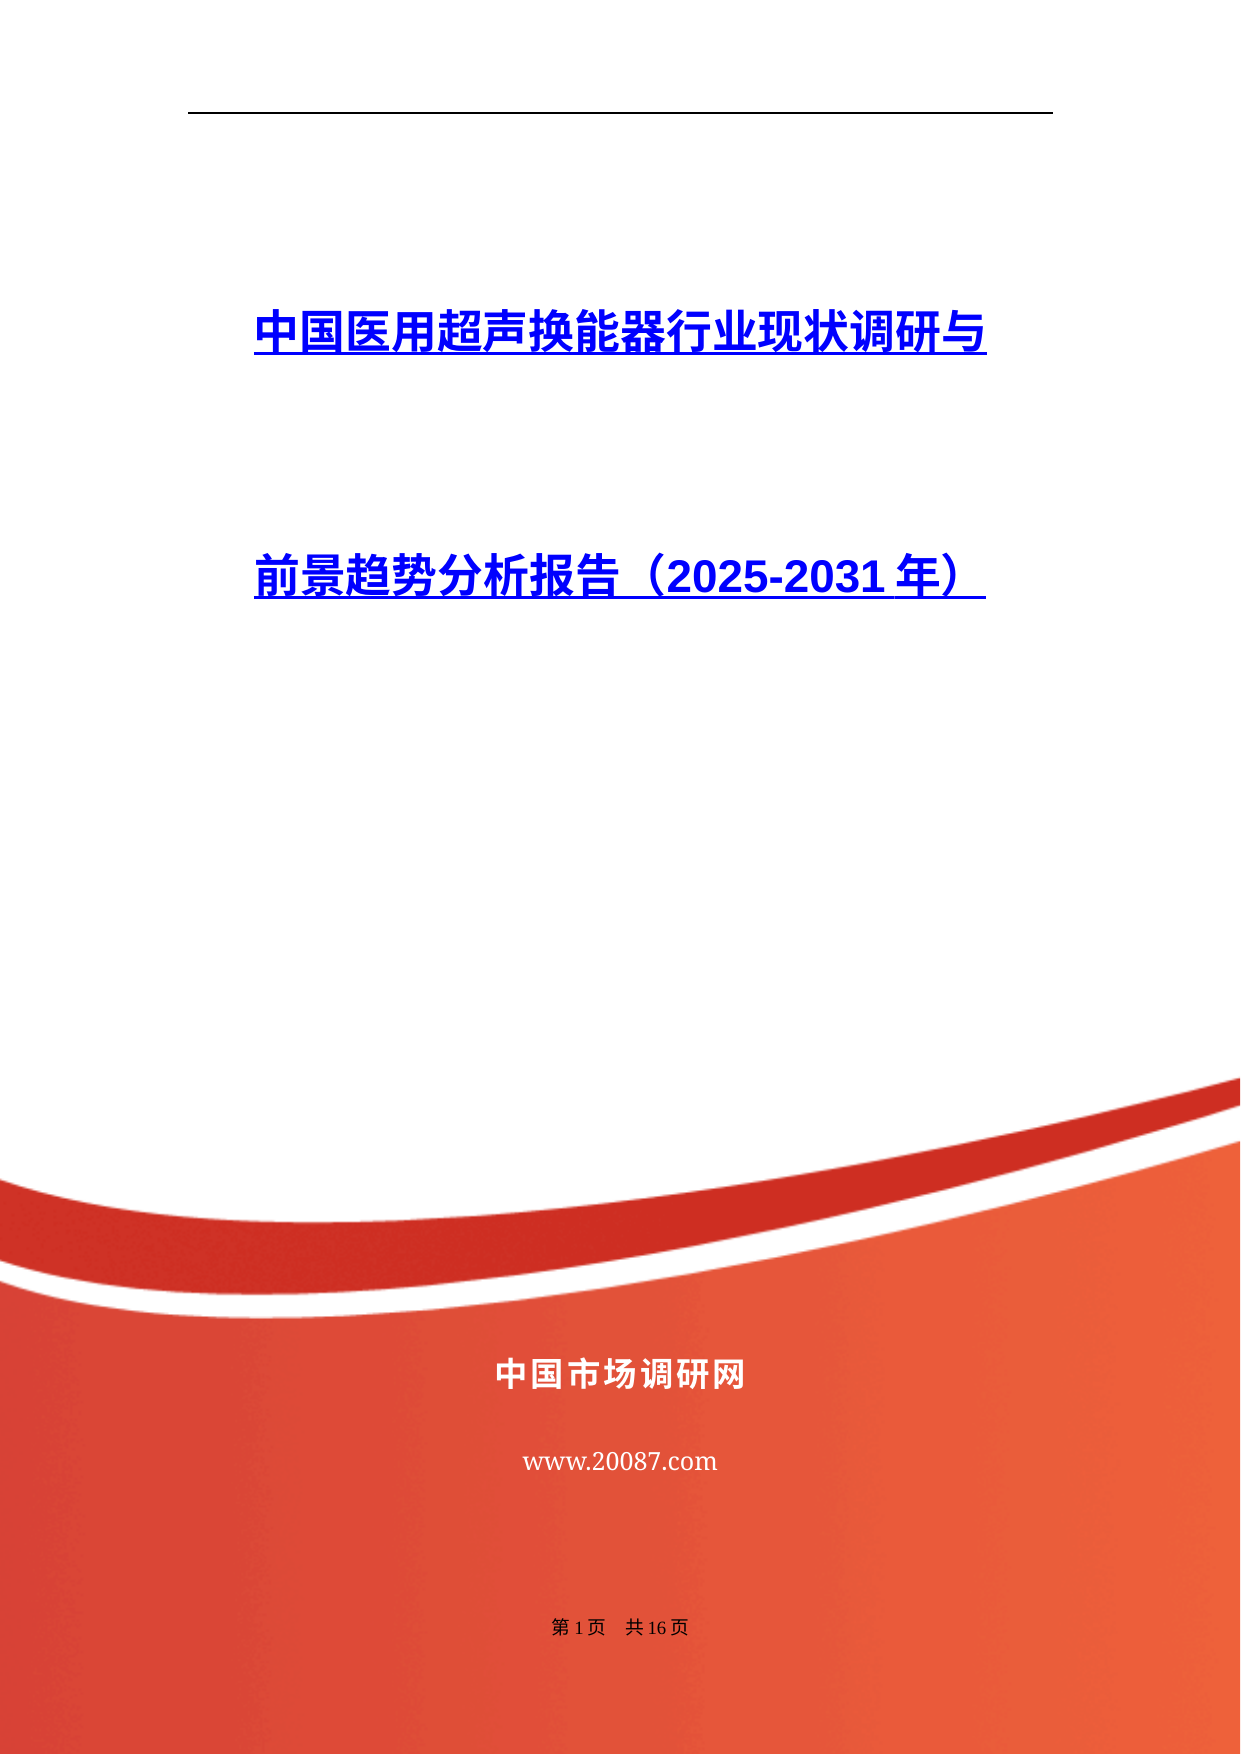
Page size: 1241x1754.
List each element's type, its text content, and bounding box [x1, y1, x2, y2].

picture [0, 1006, 1241, 1754]
subtitle 中国市场调研网 [187, 1339, 1053, 1404]
table_header 中国医用超声换能器行业现状调研与前景趋势分析报告（2025-2031年） [188, 207, 1053, 773]
text www.20087.com [187, 1428, 1053, 1493]
